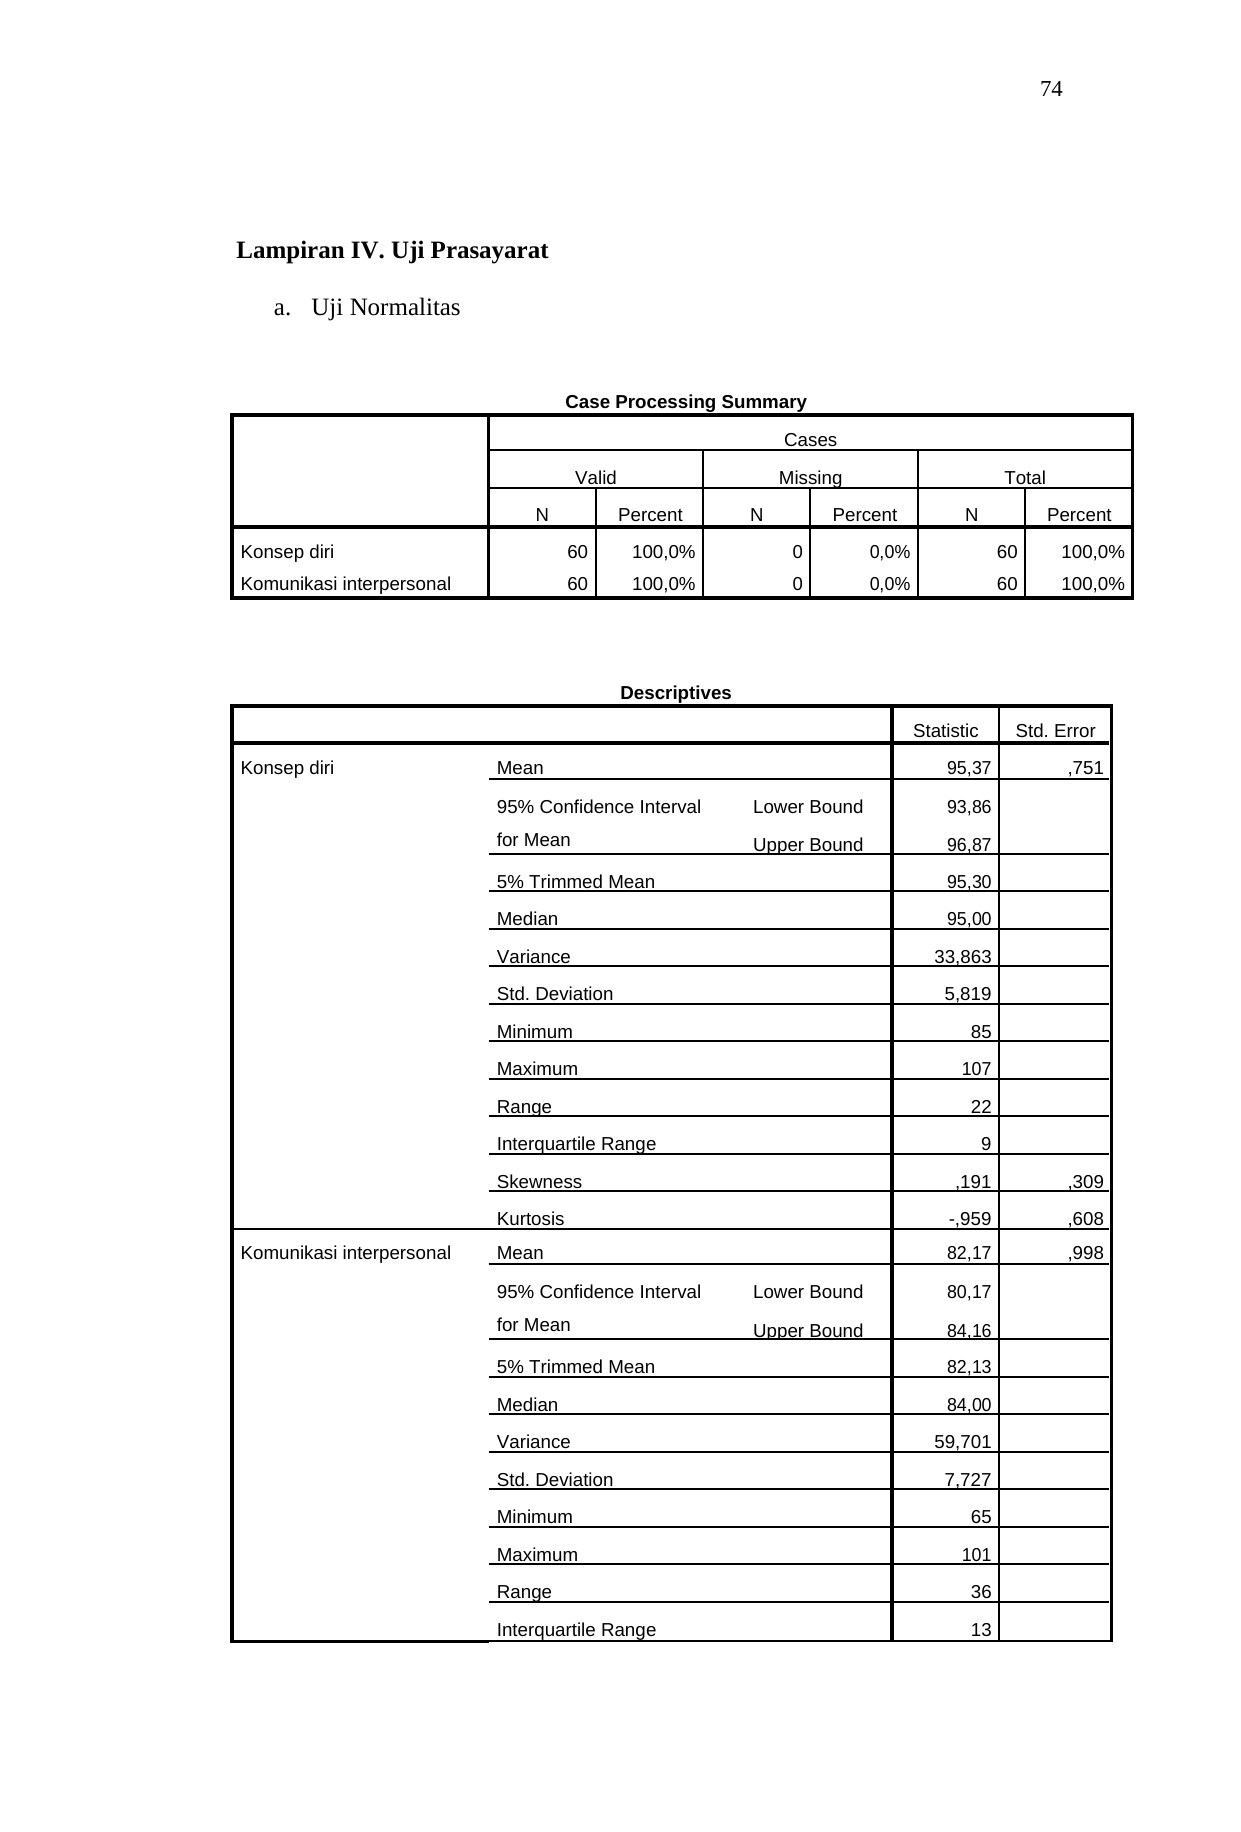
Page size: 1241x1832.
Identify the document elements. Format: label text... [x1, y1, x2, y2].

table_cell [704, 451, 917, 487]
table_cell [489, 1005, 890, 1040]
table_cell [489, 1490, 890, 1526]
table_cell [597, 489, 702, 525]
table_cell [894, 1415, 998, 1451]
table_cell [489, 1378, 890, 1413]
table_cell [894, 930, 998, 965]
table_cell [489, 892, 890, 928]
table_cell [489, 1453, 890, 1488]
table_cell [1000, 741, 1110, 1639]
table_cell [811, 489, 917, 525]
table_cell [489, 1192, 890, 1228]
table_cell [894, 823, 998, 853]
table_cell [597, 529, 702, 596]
subtitle Lampiran IV. Uji Prasayarat [236, 235, 1151, 264]
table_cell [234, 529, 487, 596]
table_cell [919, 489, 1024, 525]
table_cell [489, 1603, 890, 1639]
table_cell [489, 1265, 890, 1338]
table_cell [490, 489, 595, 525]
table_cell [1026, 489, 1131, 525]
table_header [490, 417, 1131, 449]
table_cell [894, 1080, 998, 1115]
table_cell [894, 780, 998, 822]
list Uji Normalitas [274, 292, 1151, 321]
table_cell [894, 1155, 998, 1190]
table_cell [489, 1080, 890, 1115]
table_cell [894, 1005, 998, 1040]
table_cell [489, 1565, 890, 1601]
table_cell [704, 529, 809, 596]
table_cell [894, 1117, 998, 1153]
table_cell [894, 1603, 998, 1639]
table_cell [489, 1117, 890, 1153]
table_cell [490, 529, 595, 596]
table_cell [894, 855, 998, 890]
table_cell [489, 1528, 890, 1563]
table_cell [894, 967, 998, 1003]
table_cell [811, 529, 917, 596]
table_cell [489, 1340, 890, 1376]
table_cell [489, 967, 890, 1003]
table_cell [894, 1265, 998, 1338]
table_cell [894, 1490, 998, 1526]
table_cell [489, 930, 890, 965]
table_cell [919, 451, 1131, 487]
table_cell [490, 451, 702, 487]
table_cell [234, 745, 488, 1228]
text Descriptives [581, 682, 770, 703]
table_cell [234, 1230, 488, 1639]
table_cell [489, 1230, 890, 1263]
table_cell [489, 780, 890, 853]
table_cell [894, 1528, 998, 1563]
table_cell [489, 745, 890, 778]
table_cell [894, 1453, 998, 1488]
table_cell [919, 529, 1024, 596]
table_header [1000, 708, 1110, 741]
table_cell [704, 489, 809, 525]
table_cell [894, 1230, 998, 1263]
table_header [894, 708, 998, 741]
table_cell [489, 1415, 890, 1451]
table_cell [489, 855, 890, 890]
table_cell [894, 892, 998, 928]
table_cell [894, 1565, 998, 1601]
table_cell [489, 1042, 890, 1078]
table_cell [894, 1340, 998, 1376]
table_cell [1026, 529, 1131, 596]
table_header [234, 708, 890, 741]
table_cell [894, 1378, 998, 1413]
text Case Processing Summary [565, 391, 1151, 412]
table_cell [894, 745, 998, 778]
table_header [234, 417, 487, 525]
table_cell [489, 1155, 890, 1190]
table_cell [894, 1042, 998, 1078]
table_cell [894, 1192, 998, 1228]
